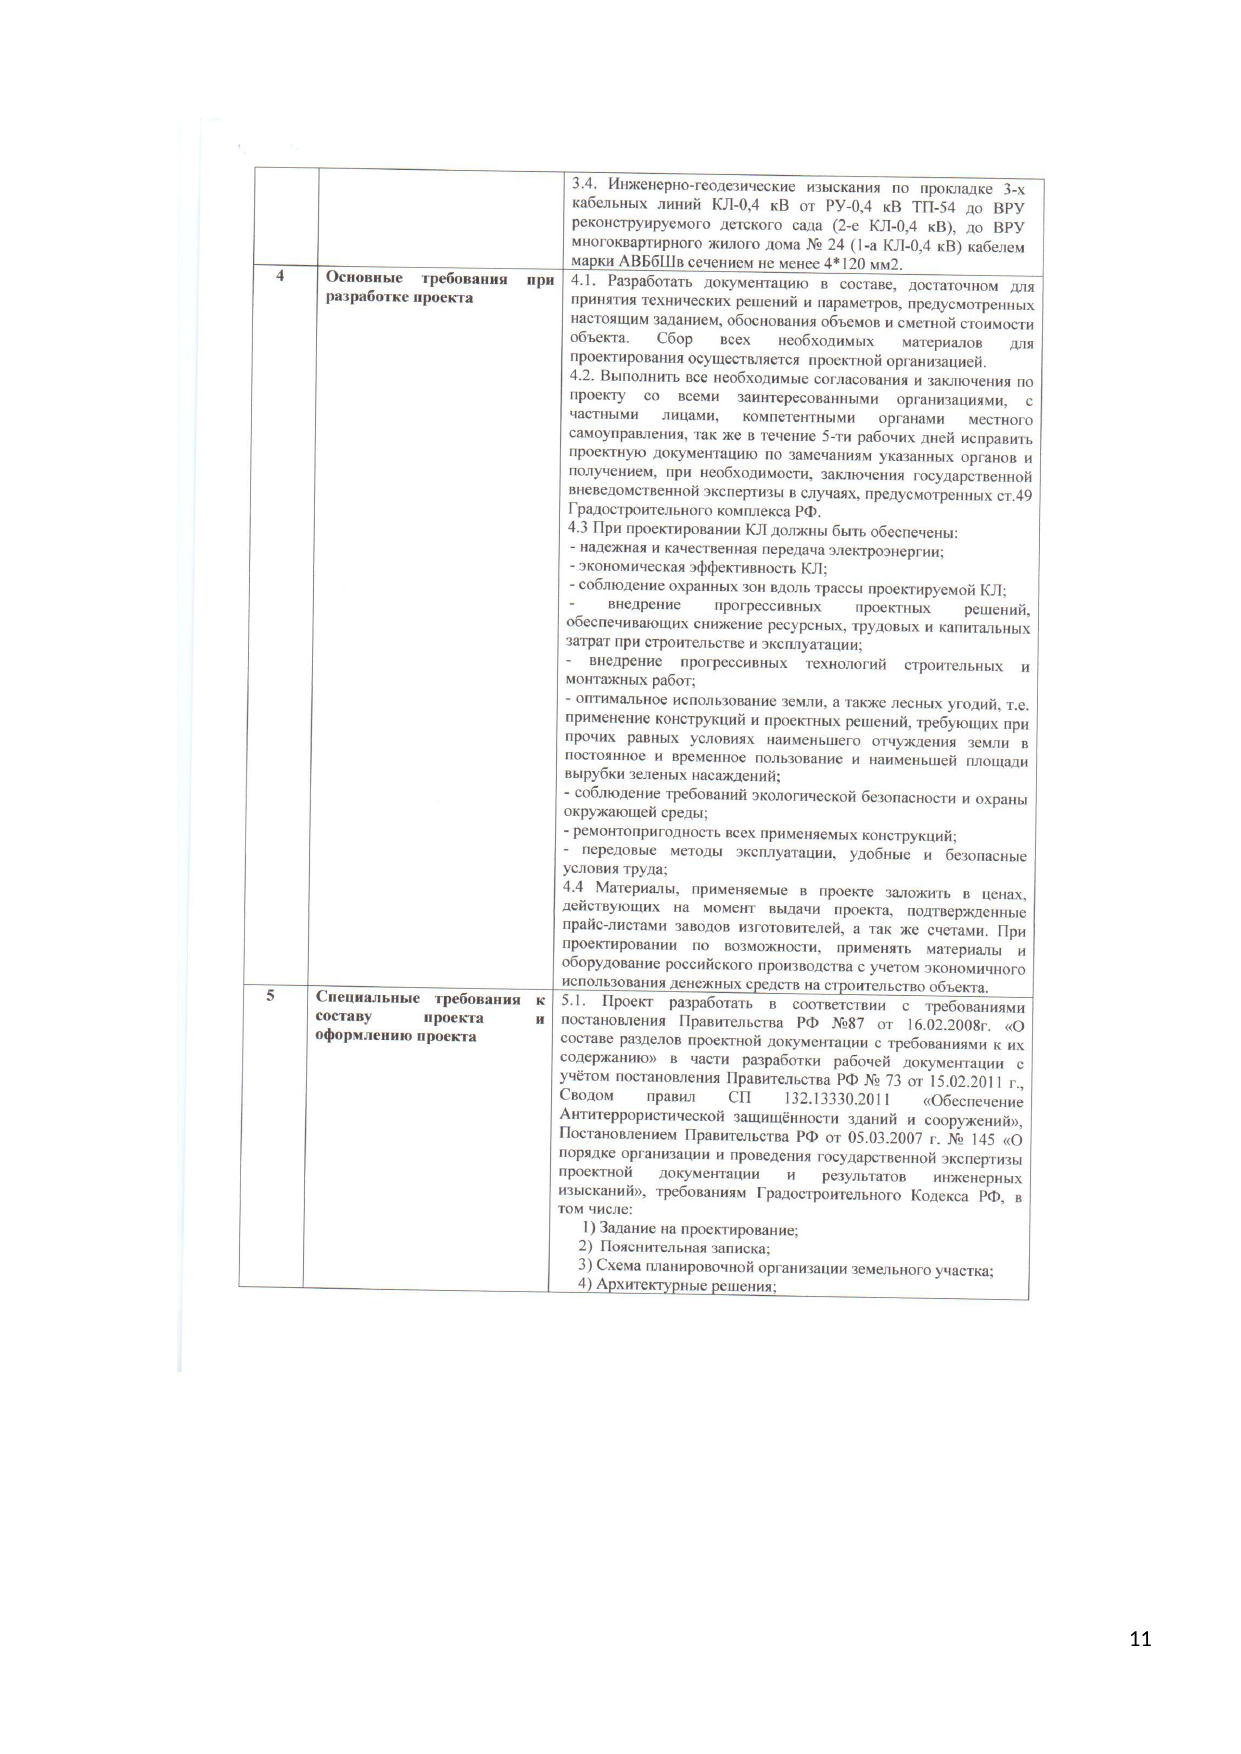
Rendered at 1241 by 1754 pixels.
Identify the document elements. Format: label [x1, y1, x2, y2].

picture [177, 118, 1099, 1625]
